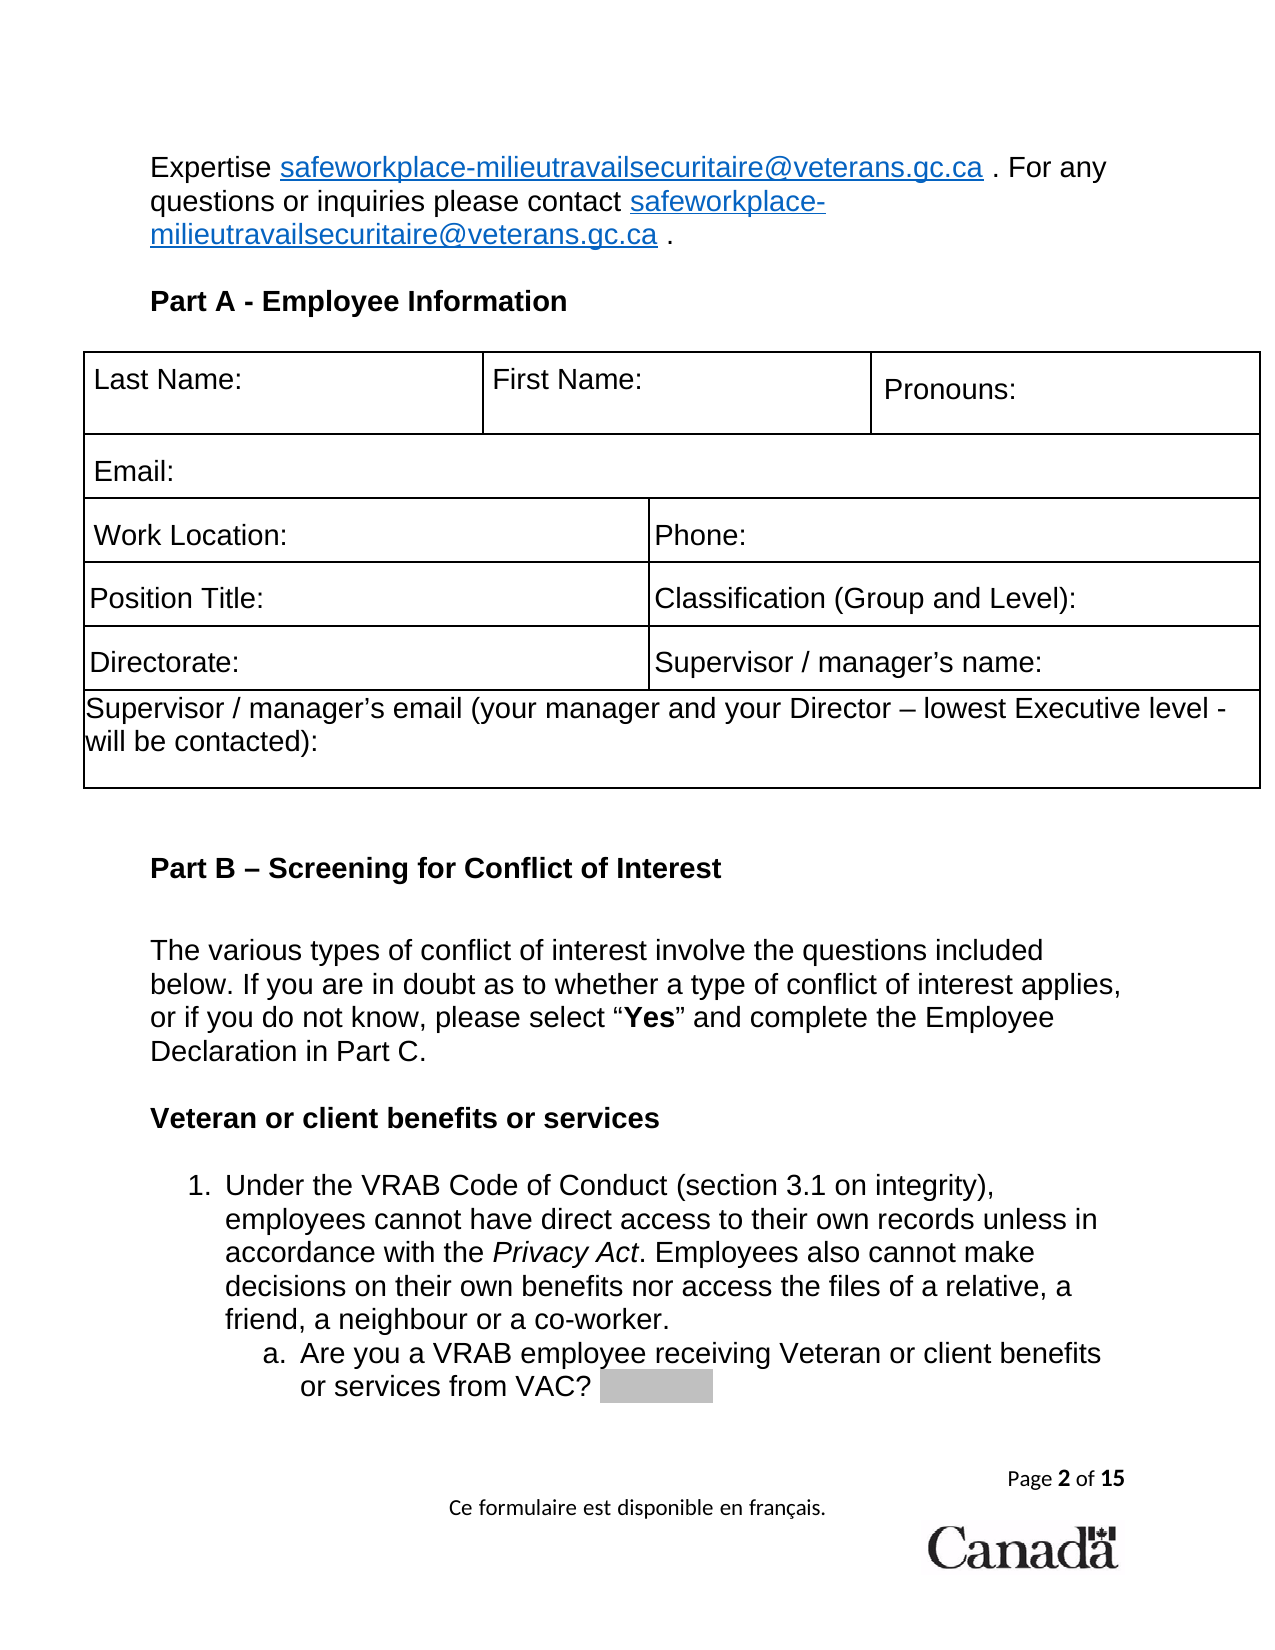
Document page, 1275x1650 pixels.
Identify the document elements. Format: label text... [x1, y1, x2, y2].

table_header Last Name: [85, 353, 482, 433]
table_header Pronouns: [872, 353, 1259, 433]
table_cell Supervisor / manager’s email (your manager and your Director – lowest Executive level - will be contacted): [85, 691, 1259, 787]
text Veteran or client benefits or services [150, 1101, 1125, 1134]
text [150, 150, 1125, 251]
table_cell Directorate: [85, 627, 648, 689]
list Are you a VRAB employee receiving Veteran or client benefits or services from VAC? [262, 1336, 1125, 1403]
picture [921, 1520, 1125, 1575]
table_cell Work Location: [85, 499, 648, 561]
text The various types of conflict of interest involve the questions included below. If you are in doubt as to whether a type of conflict of interest applies, or if you do not know, please select “Yes” and complete the Employee Declaration in Part C. [150, 933, 1125, 1067]
table_cell Supervisor / manager’s name: [650, 627, 1259, 689]
table_cell Classification (Group and Level): [650, 563, 1259, 625]
subtitle Part B – Screening for Conflict of Interest [150, 851, 1125, 885]
table_header First Name: [484, 353, 870, 433]
table_cell Phone: [650, 499, 1259, 561]
table_cell Position Title: [85, 563, 648, 625]
text Part A - Employee Information [150, 284, 1125, 318]
table_cell Email: [85, 435, 1259, 497]
list Under the VRAB Code of Conduct (section 3.1 on integrity), employees cannot have direct access to their own records unless in accordance with the Privacy Act. Employees also cannot make decisions on their own benefits nor access the files of a relative, a friend, a neighbour or a co-worker. [187, 1168, 1125, 1336]
